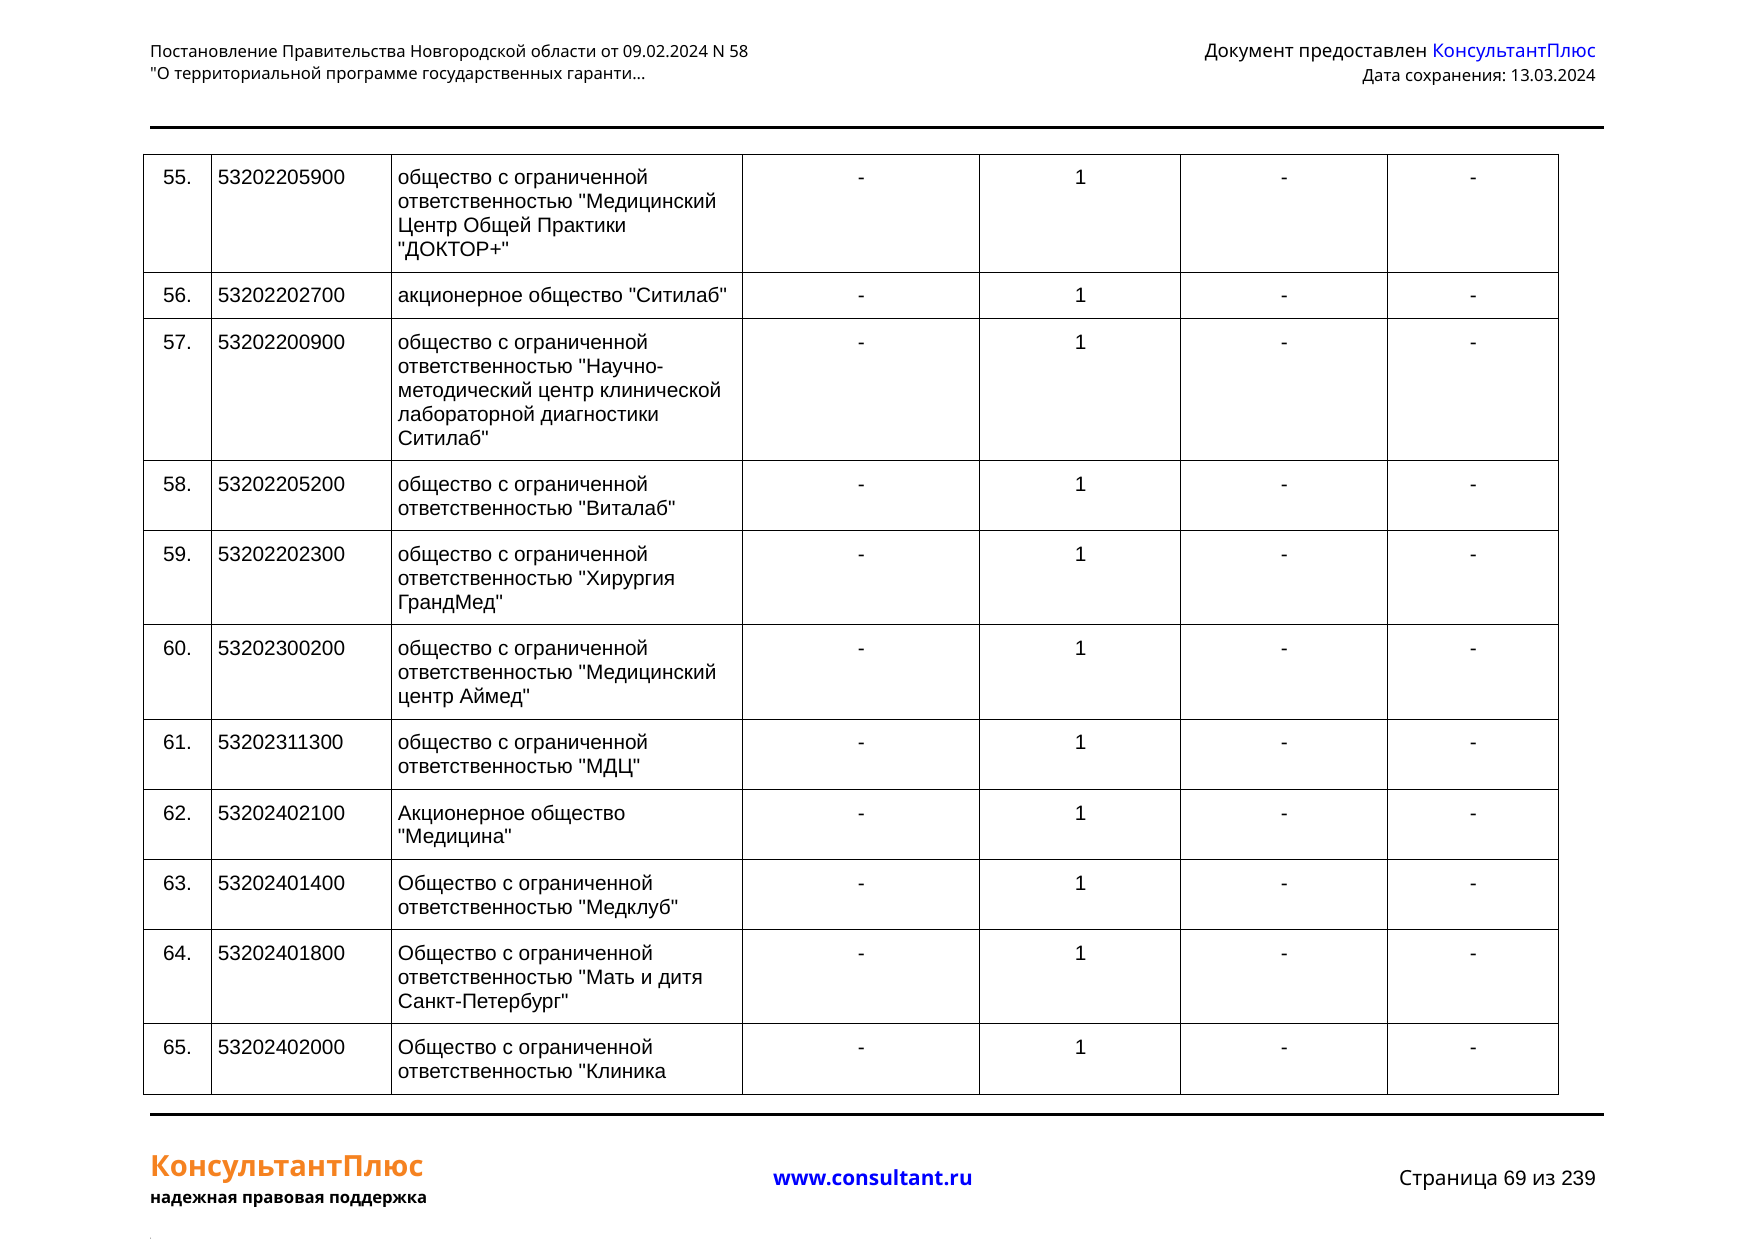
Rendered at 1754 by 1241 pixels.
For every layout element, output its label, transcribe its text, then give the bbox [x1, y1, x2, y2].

table_cell 53202402000 [212, 1024, 391, 1093]
table_cell - [743, 1024, 979, 1093]
table_cell - [1388, 860, 1558, 929]
table_cell 1 [980, 273, 1180, 318]
table_cell - [743, 531, 979, 624]
table_cell - [1388, 720, 1558, 789]
table_cell 1 [980, 790, 1180, 859]
table_cell 62. [144, 790, 211, 859]
table_cell общество с ограниченной ответственностью "Хирургия ГрандМед" [392, 531, 742, 624]
table_cell - [1181, 860, 1387, 929]
table_cell - [743, 461, 979, 530]
table_cell общество с ограниченной ответственностью "Научно-методический центр клинической лабораторной диагностики Ситилаб" [392, 319, 742, 460]
table_cell - [743, 273, 979, 318]
table_cell - [1181, 1024, 1387, 1093]
table_cell - [743, 625, 979, 718]
table_cell 53202300200 [212, 625, 391, 718]
table_cell 53202205900 [212, 155, 391, 272]
table_cell 65. [144, 1024, 211, 1093]
table_cell - [1181, 625, 1387, 718]
table_cell общество с ограниченной ответственностью "МДЦ" [392, 720, 742, 789]
table_cell - [743, 930, 979, 1023]
table_cell Общество с ограниченной ответственностью "Медклуб" [392, 860, 742, 929]
table_cell - [743, 790, 979, 859]
table_cell - [1181, 155, 1387, 272]
table_cell - [1181, 790, 1387, 859]
table_cell 53202401400 [212, 860, 391, 929]
table_cell - [1181, 720, 1387, 789]
table_cell Общество с ограниченной ответственностью "Мать и дитя Санкт-Петербург" [392, 930, 742, 1023]
table_cell 1 [980, 1024, 1180, 1093]
table_cell общество с ограниченной ответственностью "Виталаб" [392, 461, 742, 530]
table_cell - [743, 319, 979, 460]
table_cell - [1181, 531, 1387, 624]
table_cell 1 [980, 720, 1180, 789]
table_cell - [1388, 625, 1558, 718]
table_cell акционерное общество "Ситилаб" [392, 273, 742, 318]
table_cell 53202202300 [212, 531, 391, 624]
table_cell - [743, 155, 979, 272]
table_cell 56. [144, 273, 211, 318]
table_cell - [1388, 461, 1558, 530]
table_cell - [1181, 273, 1387, 318]
table_cell 1 [980, 531, 1180, 624]
table_cell общество с ограниченной ответственностью "Медицинский центр Аймед" [392, 625, 742, 718]
table_cell 64. [144, 930, 211, 1023]
table_cell общество с ограниченной ответственностью "Медицинский Центр Общей Практики "ДОКТОР+" [392, 155, 742, 272]
table_cell 1 [980, 930, 1180, 1023]
table_cell 53202205200 [212, 461, 391, 530]
table_cell 1 [980, 155, 1180, 272]
table_cell 58. [144, 461, 211, 530]
table_cell 53202202700 [212, 273, 391, 318]
table_cell 59. [144, 531, 211, 624]
table_cell 60. [144, 625, 211, 718]
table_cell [392, 1024, 742, 1093]
table_cell 57. [144, 319, 211, 460]
table_cell - [1388, 319, 1558, 460]
table_cell - [1388, 155, 1558, 272]
table_cell 1 [980, 860, 1180, 929]
table_cell 1 [980, 625, 1180, 718]
table_cell 53202402100 [212, 790, 391, 859]
table_cell 1 [980, 461, 1180, 530]
table_cell - [1388, 790, 1558, 859]
table_cell Акционерное общество "Медицина" [392, 790, 742, 859]
table_cell - [1181, 319, 1387, 460]
table_cell 53202200900 [212, 319, 391, 460]
table_cell 55. [144, 155, 211, 272]
table_cell - [1388, 531, 1558, 624]
table_cell 61. [144, 720, 211, 789]
table_cell 1 [980, 319, 1180, 460]
table_cell 53202401800 [212, 930, 391, 1023]
table_cell - [1181, 461, 1387, 530]
table_cell - [1388, 930, 1558, 1023]
table_cell - [1388, 1024, 1558, 1093]
table_cell - [1388, 273, 1558, 318]
table_cell - [1181, 930, 1387, 1023]
table_cell 63. [144, 860, 211, 929]
table_cell - [743, 720, 979, 789]
table_cell - [743, 860, 979, 929]
table_cell 53202311300 [212, 720, 391, 789]
